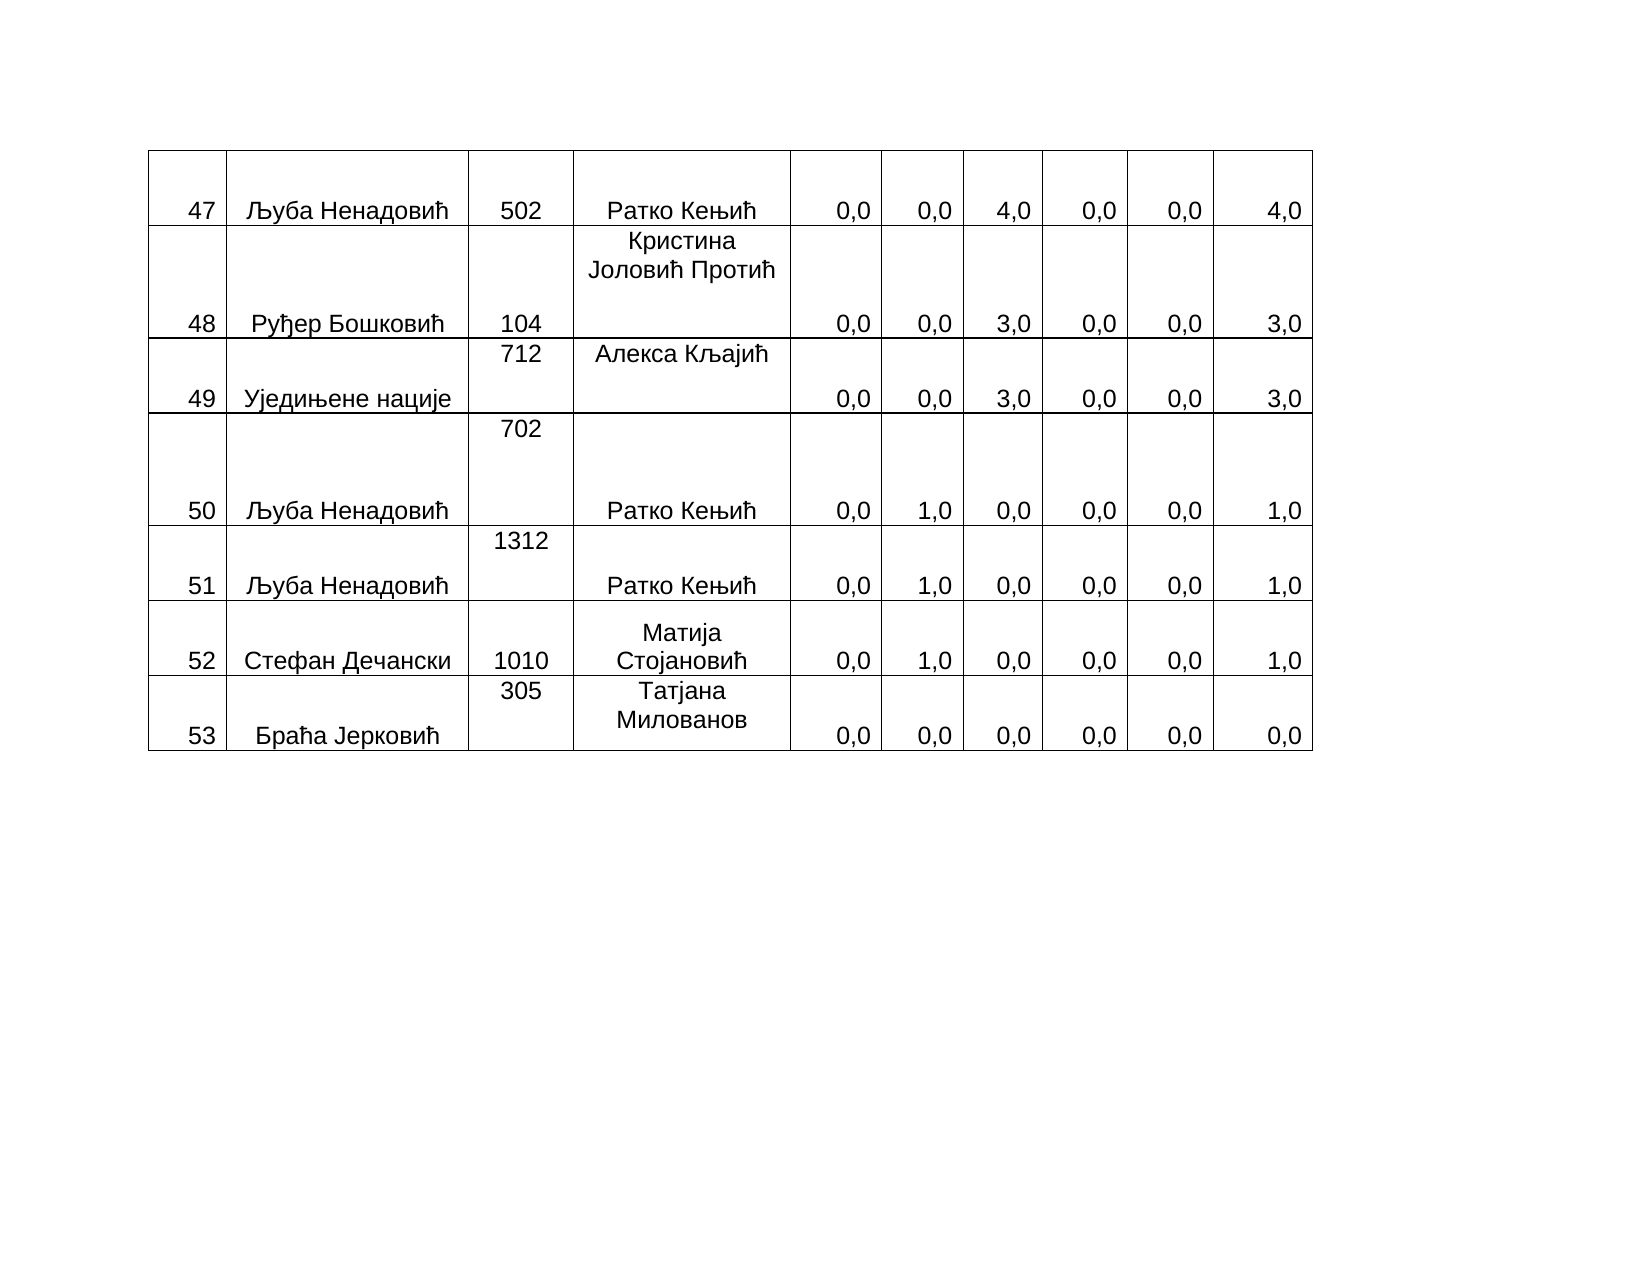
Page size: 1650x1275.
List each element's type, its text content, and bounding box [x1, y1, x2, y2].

table_cell 1312 [469, 526, 573, 600]
table_cell 1,0 [1214, 526, 1312, 600]
table_cell 0,0 [1043, 601, 1127, 675]
table_cell 47 [149, 151, 226, 225]
table_cell 0,0 [791, 414, 881, 525]
table_cell 51 [149, 526, 226, 600]
table_cell 0,0 [791, 226, 881, 337]
table_cell Кристина Јоловић Протић [574, 226, 790, 337]
table_cell 49 [149, 339, 226, 412]
table_cell 0,0 [1214, 676, 1312, 750]
table_cell 0,0 [964, 414, 1042, 525]
table_cell 4,0 [964, 151, 1042, 225]
table_cell 1,0 [882, 601, 963, 675]
table_cell 1,0 [882, 526, 963, 600]
table_cell 1,0 [882, 414, 963, 525]
table_cell 0,0 [1043, 339, 1127, 412]
table_cell Татјана Милованов [574, 676, 790, 750]
table_cell Руђер Бошковић [227, 226, 468, 337]
table_cell 0,0 [1128, 676, 1213, 750]
table_cell 48 [149, 226, 226, 337]
table_cell 0,0 [1043, 676, 1127, 750]
table_cell 0,0 [964, 526, 1042, 600]
table_cell 0,0 [791, 676, 881, 750]
table_cell 1,0 [1214, 601, 1312, 675]
table_cell 3,0 [1214, 339, 1312, 412]
table_cell 0,0 [1043, 226, 1127, 337]
table_cell Љуба Ненадовић [227, 414, 468, 525]
table_cell 53 [149, 676, 226, 750]
table_cell Матија Стојановић [574, 601, 790, 675]
table_cell 1010 [469, 601, 573, 675]
table_cell 0,0 [882, 339, 963, 412]
table_cell Алекса Кљајић [574, 339, 790, 412]
table_cell 0,0 [964, 601, 1042, 675]
table_cell 0,0 [1128, 339, 1213, 412]
table_cell 0,0 [1043, 414, 1127, 525]
table_cell Ратко Кењић [574, 151, 790, 225]
table_cell 0,0 [882, 151, 963, 225]
table_cell 0,0 [791, 339, 881, 412]
table_cell 305 [469, 676, 573, 750]
table_cell 0,0 [1128, 601, 1213, 675]
table_cell Стефан Дечански [227, 601, 468, 675]
table_cell 502 [469, 151, 573, 225]
table_cell Љуба Ненадовић [227, 151, 468, 225]
table_cell Ратко Кењић [574, 414, 790, 525]
table_cell 104 [469, 226, 573, 337]
table_cell 0,0 [1128, 414, 1213, 525]
table_cell Љуба Ненадовић [227, 526, 468, 600]
table_cell 0,0 [791, 151, 881, 225]
table_cell 0,0 [1128, 151, 1213, 225]
table_cell 702 [469, 414, 573, 525]
table_cell 4,0 [1214, 151, 1312, 225]
table_cell 712 [469, 339, 573, 412]
table_cell 0,0 [791, 601, 881, 675]
table_cell 0,0 [882, 226, 963, 337]
table_cell 3,0 [964, 339, 1042, 412]
table_cell 50 [149, 414, 226, 525]
table_cell 1,0 [1214, 414, 1312, 525]
table_cell 0,0 [1128, 526, 1213, 600]
table_cell Браћа Јерковић [227, 676, 468, 750]
table_cell 3,0 [1214, 226, 1312, 337]
table_cell Ратко Кењић [574, 526, 790, 600]
table_cell 0,0 [1043, 151, 1127, 225]
table_cell 0,0 [882, 676, 963, 750]
table_cell Уједињене нације [227, 339, 468, 412]
table_cell 3,0 [964, 226, 1042, 337]
table_cell 0,0 [964, 676, 1042, 750]
table_cell 52 [149, 601, 226, 675]
table_cell 0,0 [791, 526, 881, 600]
table_cell 0,0 [1128, 226, 1213, 337]
table_cell 0,0 [1043, 526, 1127, 600]
